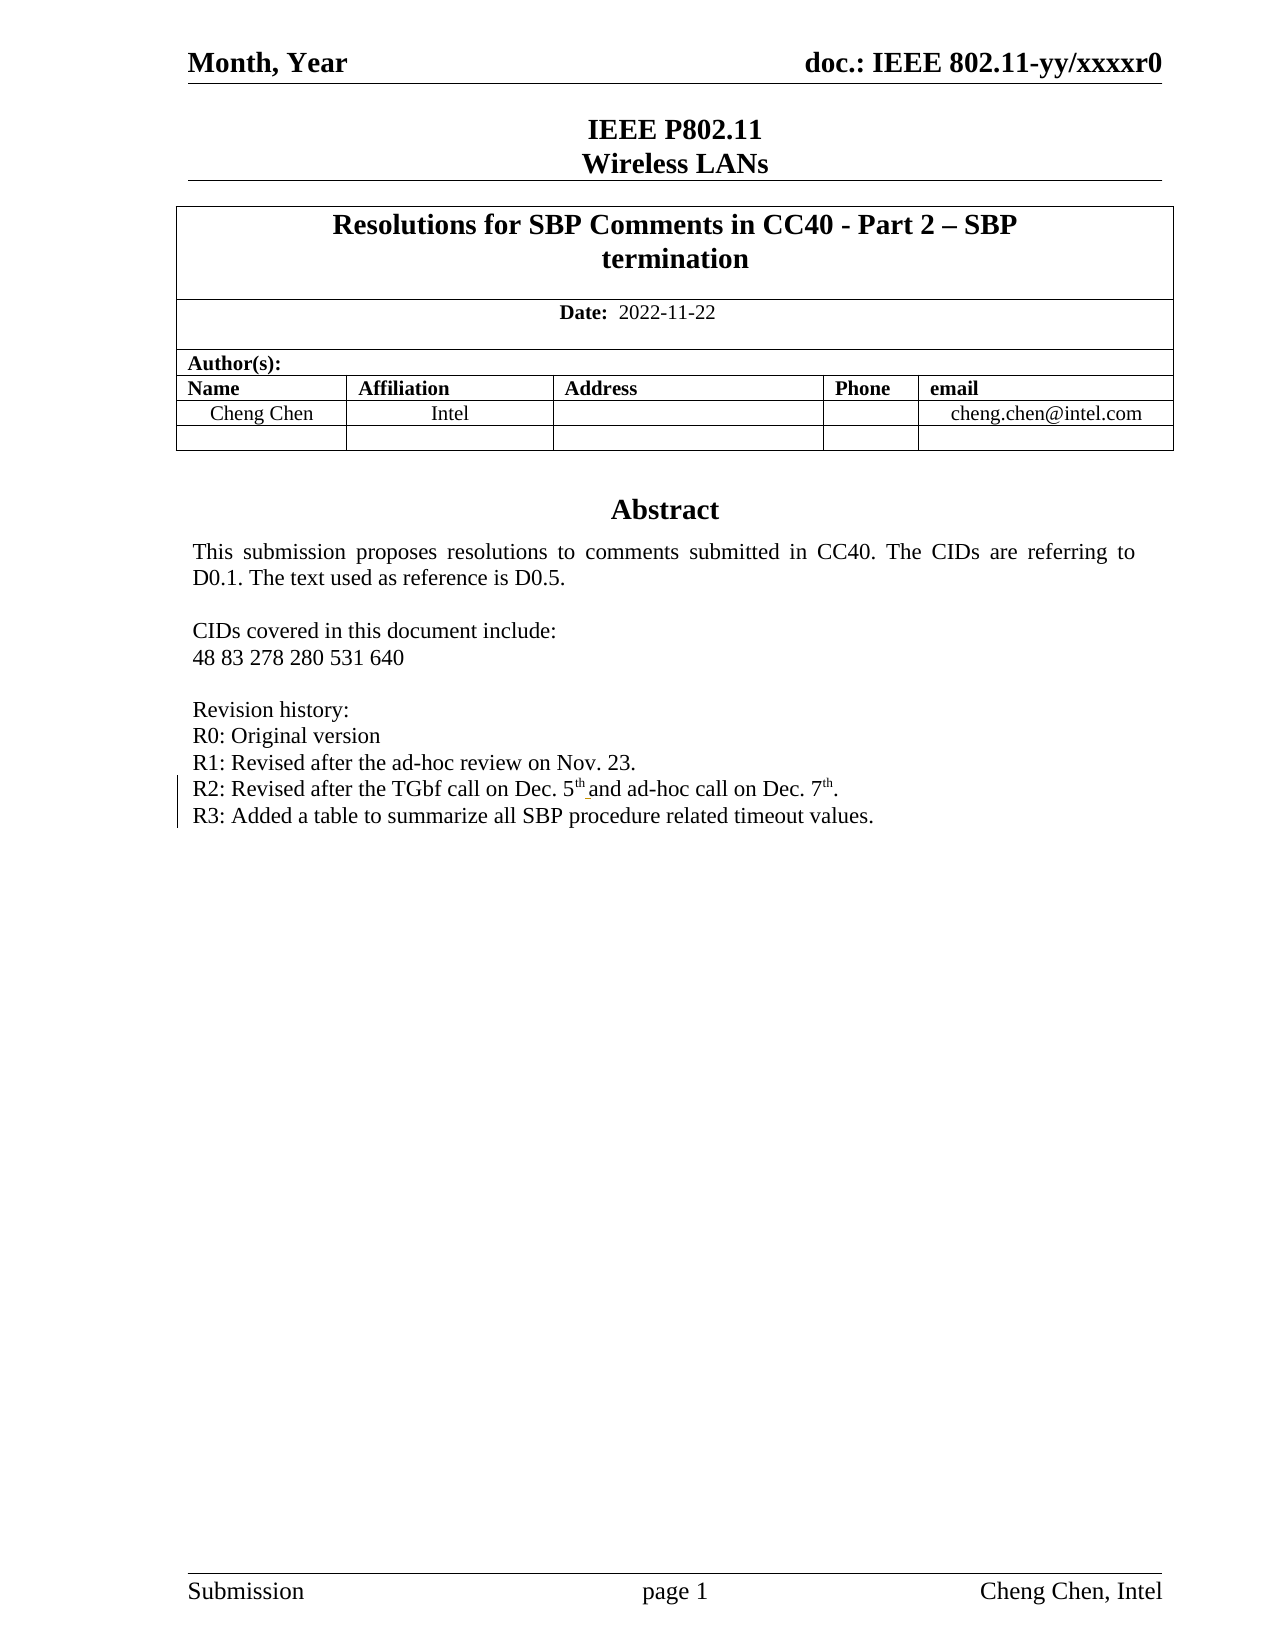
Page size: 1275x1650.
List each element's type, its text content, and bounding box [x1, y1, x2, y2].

table_cell [347, 426, 553, 450]
table_cell Author(s): [177, 350, 1173, 374]
table_cell Name [177, 376, 346, 399]
table_cell Cheng Chen [177, 401, 346, 425]
table_cell [177, 426, 346, 450]
table_cell [824, 426, 918, 450]
table_cell Date: 2022-11-22 [177, 300, 1173, 349]
text IEEE P802.11 Wireless LANs [187, 112, 1162, 181]
table_cell Phone [824, 376, 918, 399]
table_cell [554, 401, 823, 425]
table_header Resolutions for SBP Comments in CC40 - Part 2 – SBP termination [177, 207, 1173, 299]
table_cell [919, 426, 1173, 450]
table_cell [554, 426, 823, 450]
table_cell [824, 401, 918, 425]
table_cell cheng.chen@intel.com [919, 401, 1173, 425]
table_cell email [919, 376, 1173, 399]
table_cell Address [554, 376, 823, 399]
table_cell Intel [347, 401, 553, 425]
table_cell Affiliation [347, 376, 553, 399]
